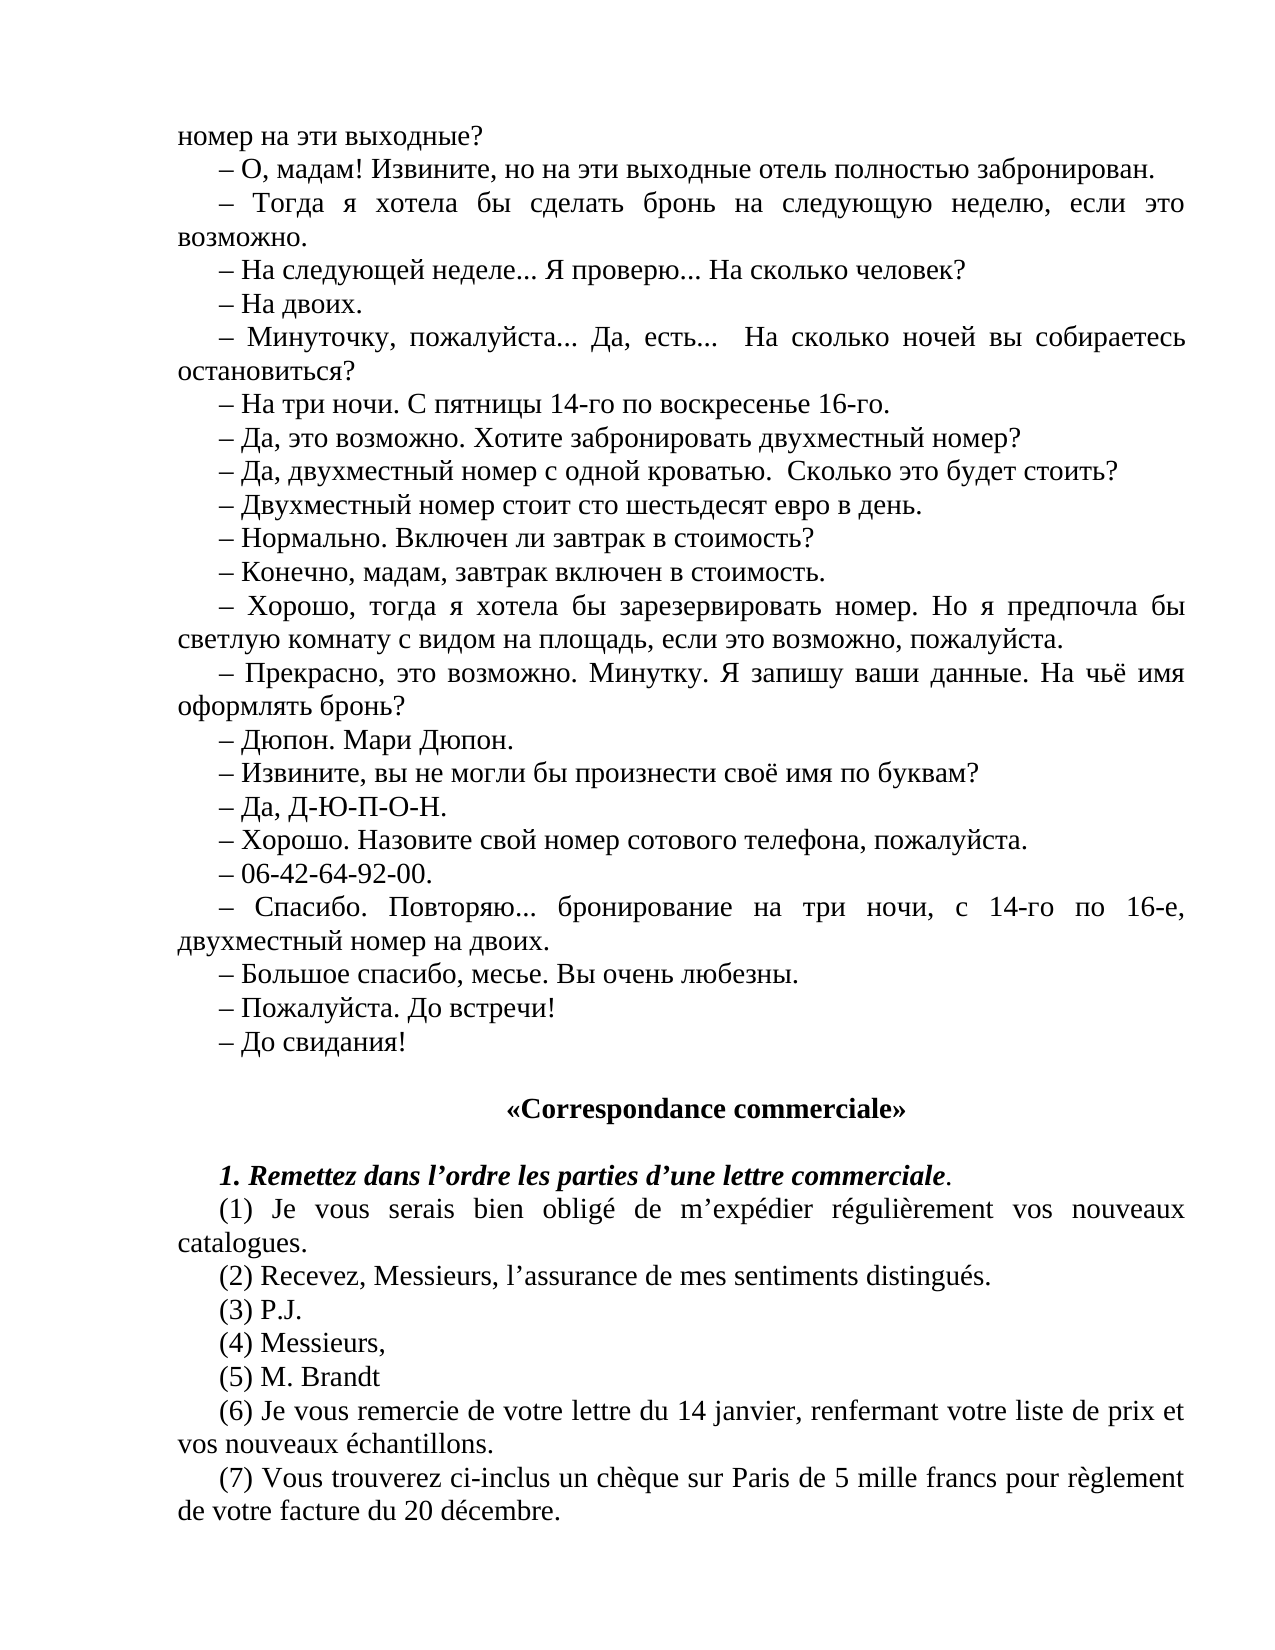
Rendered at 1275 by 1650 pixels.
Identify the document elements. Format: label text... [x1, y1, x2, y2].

text – Конечно, мадам, завтрак включен в стоимость. [177, 554, 1186, 588]
text – Да, это возможно. Хотите забронировать двухместный номер? [177, 420, 1186, 453]
text – Тогда я хотела бы сделать бронь на следующую неделю, если это возможно. [177, 185, 1186, 252]
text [177, 118, 1186, 152]
text – До свидания! [177, 1024, 1186, 1057]
text (3) P.J. [177, 1292, 1186, 1326]
text – Прекрасно, это возможно. Минутку. Я запишу ваши данные. На чьё имя оформлять бронь? [177, 655, 1186, 722]
text – Извините, вы не могли бы произнести своё имя по буквам? [177, 755, 1186, 789]
text – На двоих. [177, 286, 1186, 319]
text – Пожалуйста. До встречи! [177, 990, 1186, 1024]
text – На три ночи. С пятницы 14-го по воскресенье 16-го. [177, 386, 1186, 420]
text (5) M. Brandt [177, 1359, 1186, 1393]
text – Хорошо. Назовите свой номер сотового телефона, пожалуйста. [177, 822, 1186, 856]
text – Спасибо. Повторяю... бронирование на три ночи, с 14-го по 16-е, двухместный номер на двоих. [177, 889, 1186, 957]
text – О, мадам! Извините, но на эти выходные отель полностью забронирован. [177, 152, 1186, 185]
text (4) Messieurs, [177, 1326, 1186, 1359]
text 1. Remettez dans l’ordre les parties d’une lettre commerciale. [177, 1158, 1186, 1191]
text – Хорошо, тогда я хотела бы зарезервировать номер. Но я предпочла бы светлую комнату с видом на площадь, если это возможно, пожалуйста. [177, 588, 1186, 655]
text (7) Vous trouverez ci-inclus un chèque sur Paris de 5 mille francs pour règlement de votre facture du 20 décembre. [177, 1460, 1186, 1527]
text – Двухместный номер стоит сто шестьдесят евро в день. [177, 487, 1186, 521]
text – На следующей неделе... Я проверю... На сколько человек? [177, 252, 1186, 286]
text – Да, двухместный номер с одной кроватью. Сколько это будет стоить? [177, 453, 1186, 487]
text – 06-42-64-92-00. [177, 856, 1186, 889]
text – Да, Д-Ю-П-О-Н. [177, 789, 1186, 822]
text (6) Je vous remercie de votre lettre du 14 janvier, renfermant votre liste de prix et vos nouveaux échantillons. [177, 1393, 1186, 1460]
text – Большое спасибо, месье. Вы очень любезны. [177, 957, 1186, 990]
text – Минуточку, пожалуйста... Да, есть... На сколько ночей вы собираетесь остановиться? [177, 319, 1186, 386]
text «Correspondance commerciale» [177, 1091, 1186, 1124]
text – Дюпон. Мари Дюпон. [177, 722, 1186, 755]
text (2) Recevez, Messieurs, l’assurance de mes sentiments distingués. [177, 1258, 1186, 1292]
text – Нормально. Включен ли завтрак в стоимость? [177, 521, 1186, 554]
text (1) Je vous serais bien obligé de m’expédier régulièrement vos nouveaux catalogues. [177, 1191, 1186, 1258]
